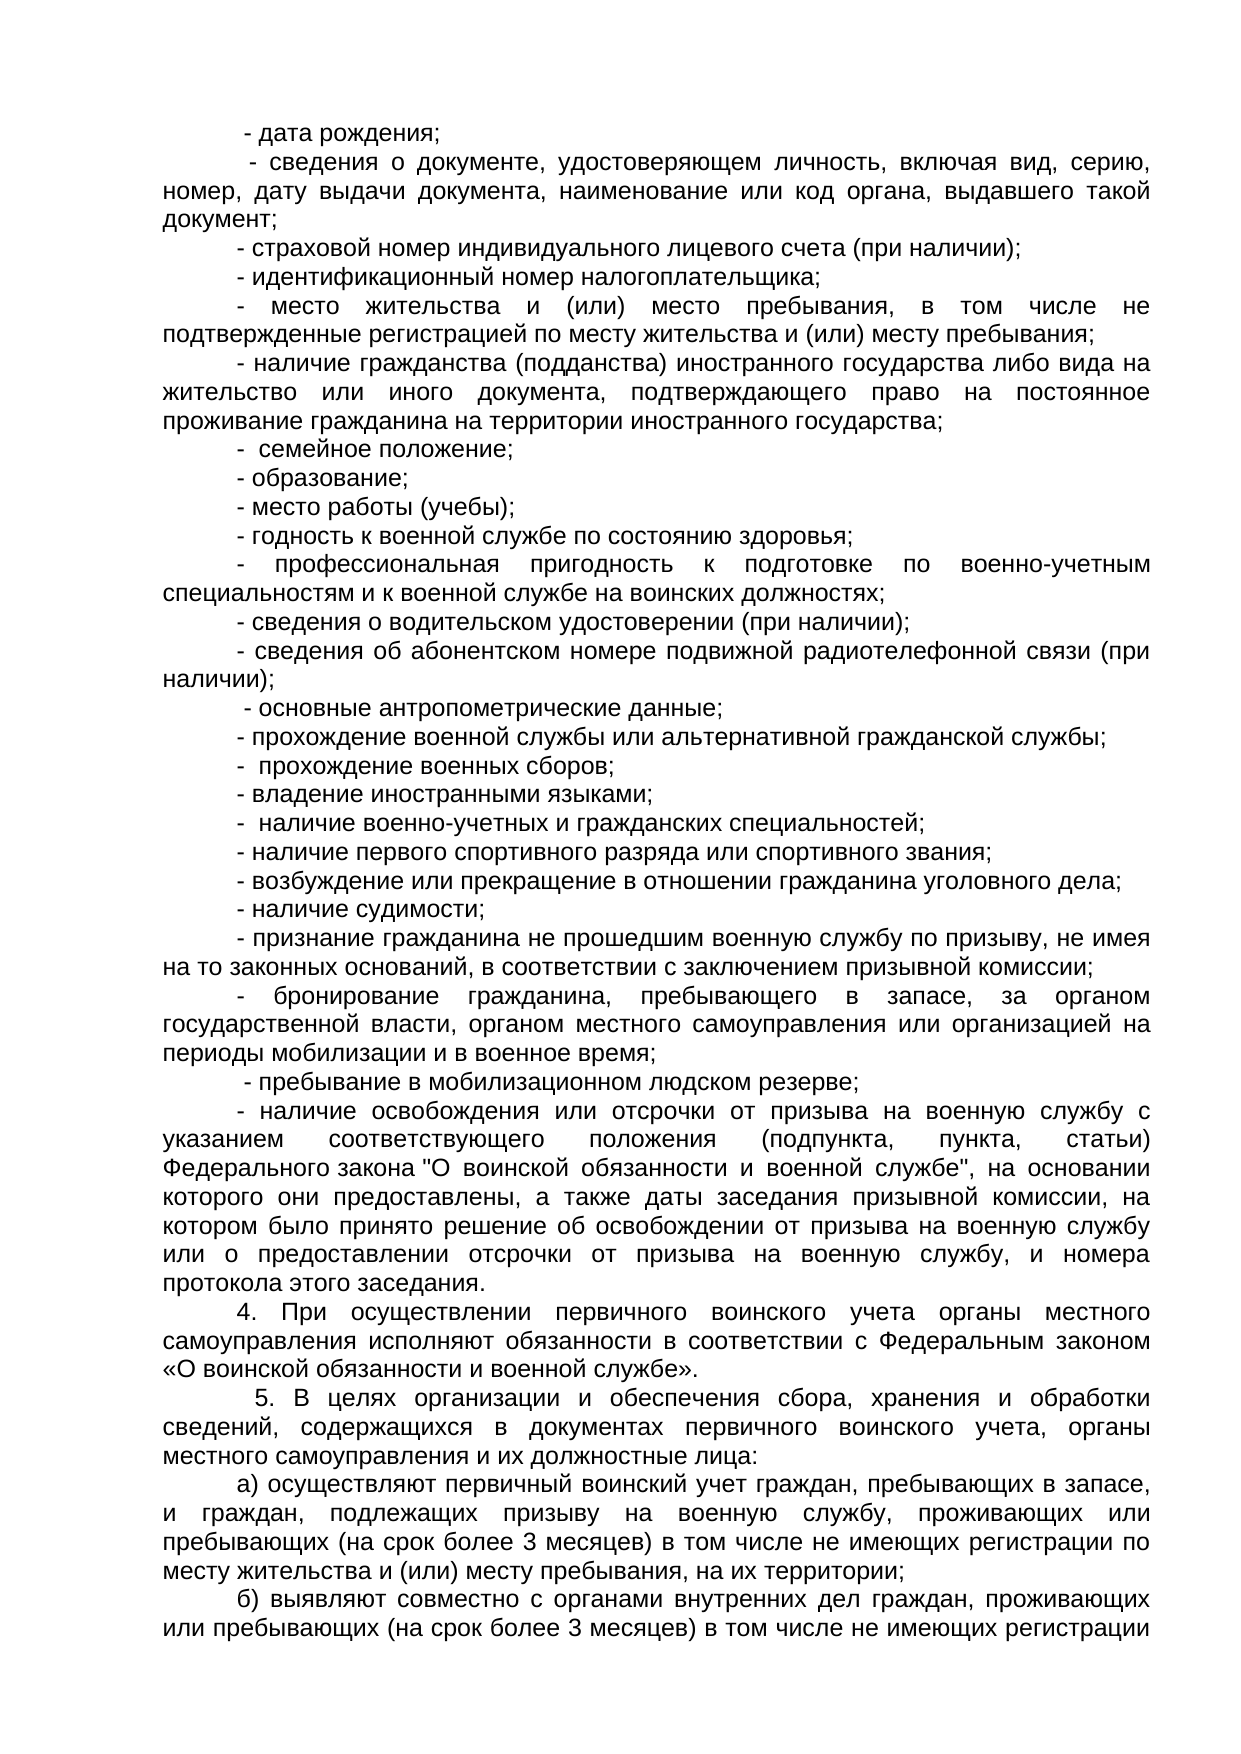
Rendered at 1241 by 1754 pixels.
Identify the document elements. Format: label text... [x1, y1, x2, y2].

text - страховой номер индивидуального лицевого счета (при наличии); [162, 233, 1152, 262]
text - место работы (учебы); [162, 492, 1152, 521]
text - образование; [162, 463, 1152, 492]
text - основные антропометрические данные; [162, 693, 1152, 722]
text - пребывание в мобилизационном людском резерве; [162, 1067, 1152, 1096]
text - прохождение военной службы или альтернативной гражданской службы; [162, 722, 1152, 751]
text - профессиональная пригодность к подготовке по военно-учетным специальностям и к военной службе на воинских должностях; [162, 549, 1152, 607]
text - наличие гражданства (подданства) иностранного государства либо вида на жительство или иного документа, подтверждающего право на постоянное проживание гражданина на территории иностранного государства; [162, 348, 1152, 434]
text - место жительства и (или) место пребывания, в том числе не подтвержденные регистрацией по месту жительства и (или) месту пребывания; [162, 291, 1152, 348]
text - бронирование гражданина, пребывающего в запасе, за органом государственной власти, органом местного самоуправления или организацией на периоды мобилизации и в военное время; [162, 981, 1152, 1067]
text - дата рождения; [162, 118, 1152, 147]
text - признание гражданина не прошедшим военную службу по призыву, не имея на то законных оснований, в соответствии с заключением призывной комиссии; [162, 923, 1152, 981]
text 5. В целях организации и обеспечения сбора, хранения и обработки сведений, содержащихся в документах первичного воинского учета, органы местного самоуправления и их должностные лица: [162, 1383, 1152, 1469]
text - прохождение военных сборов; [162, 751, 1152, 779]
text - владение иностранными языками; [162, 779, 1152, 808]
text - сведения о документе, удостоверяющем личность, включая вид, серию, номер, дату выдачи документа, наименование или код органа, выдавшего такой документ; [162, 147, 1152, 233]
text - наличие освобождения или отсрочки от призыва на военную службу с указанием соответствующего положения (подпункта, пункта, статьи) Федерального закона "О воинской обязанности и военной службе", на основании которого они предоставлены, а также даты заседания призывной комиссии, на котором было принято решение об освобождении от призыва на военную службу или о предоставлении отсрочки от призыва на военную службу, и номера протокола этого заседания. [162, 1096, 1152, 1297]
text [162, 1584, 1152, 1642]
text - сведения о водительском удостоверении (при наличии); [162, 607, 1152, 636]
text - сведения об абонентском номере подвижной радиотелефонной связи (при наличии); [162, 636, 1152, 693]
text - наличие первого спортивного разряда или спортивного звания; [162, 837, 1152, 866]
text 4. При осуществлении первичного воинского учета органы местного самоуправления исполняют обязанности в соответствии с Федеральным законом «О воинской обязанности и военной службе». [162, 1297, 1152, 1383]
text а) осуществляют первичный воинский учет граждан, пребывающих в запасе, и граждан, подлежащих призыву на военную службу, проживающих или пребывающих (на срок более 3 месяцев) в том числе не имеющих регистрации по месту жительства и (или) месту пребывания, на их территории; [162, 1469, 1152, 1584]
text - семейное положение; [162, 434, 1152, 463]
text - возбуждение или прекращение в отношении гражданина уголовного дела; [162, 866, 1152, 894]
text - годность к военной службе по состоянию здоровья; [162, 521, 1152, 549]
text - наличие судимости; [162, 894, 1152, 923]
text - наличие военно-учетных и гражданских специальностей; [162, 808, 1152, 837]
text - идентификационный номер налогоплательщика; [162, 262, 1152, 291]
